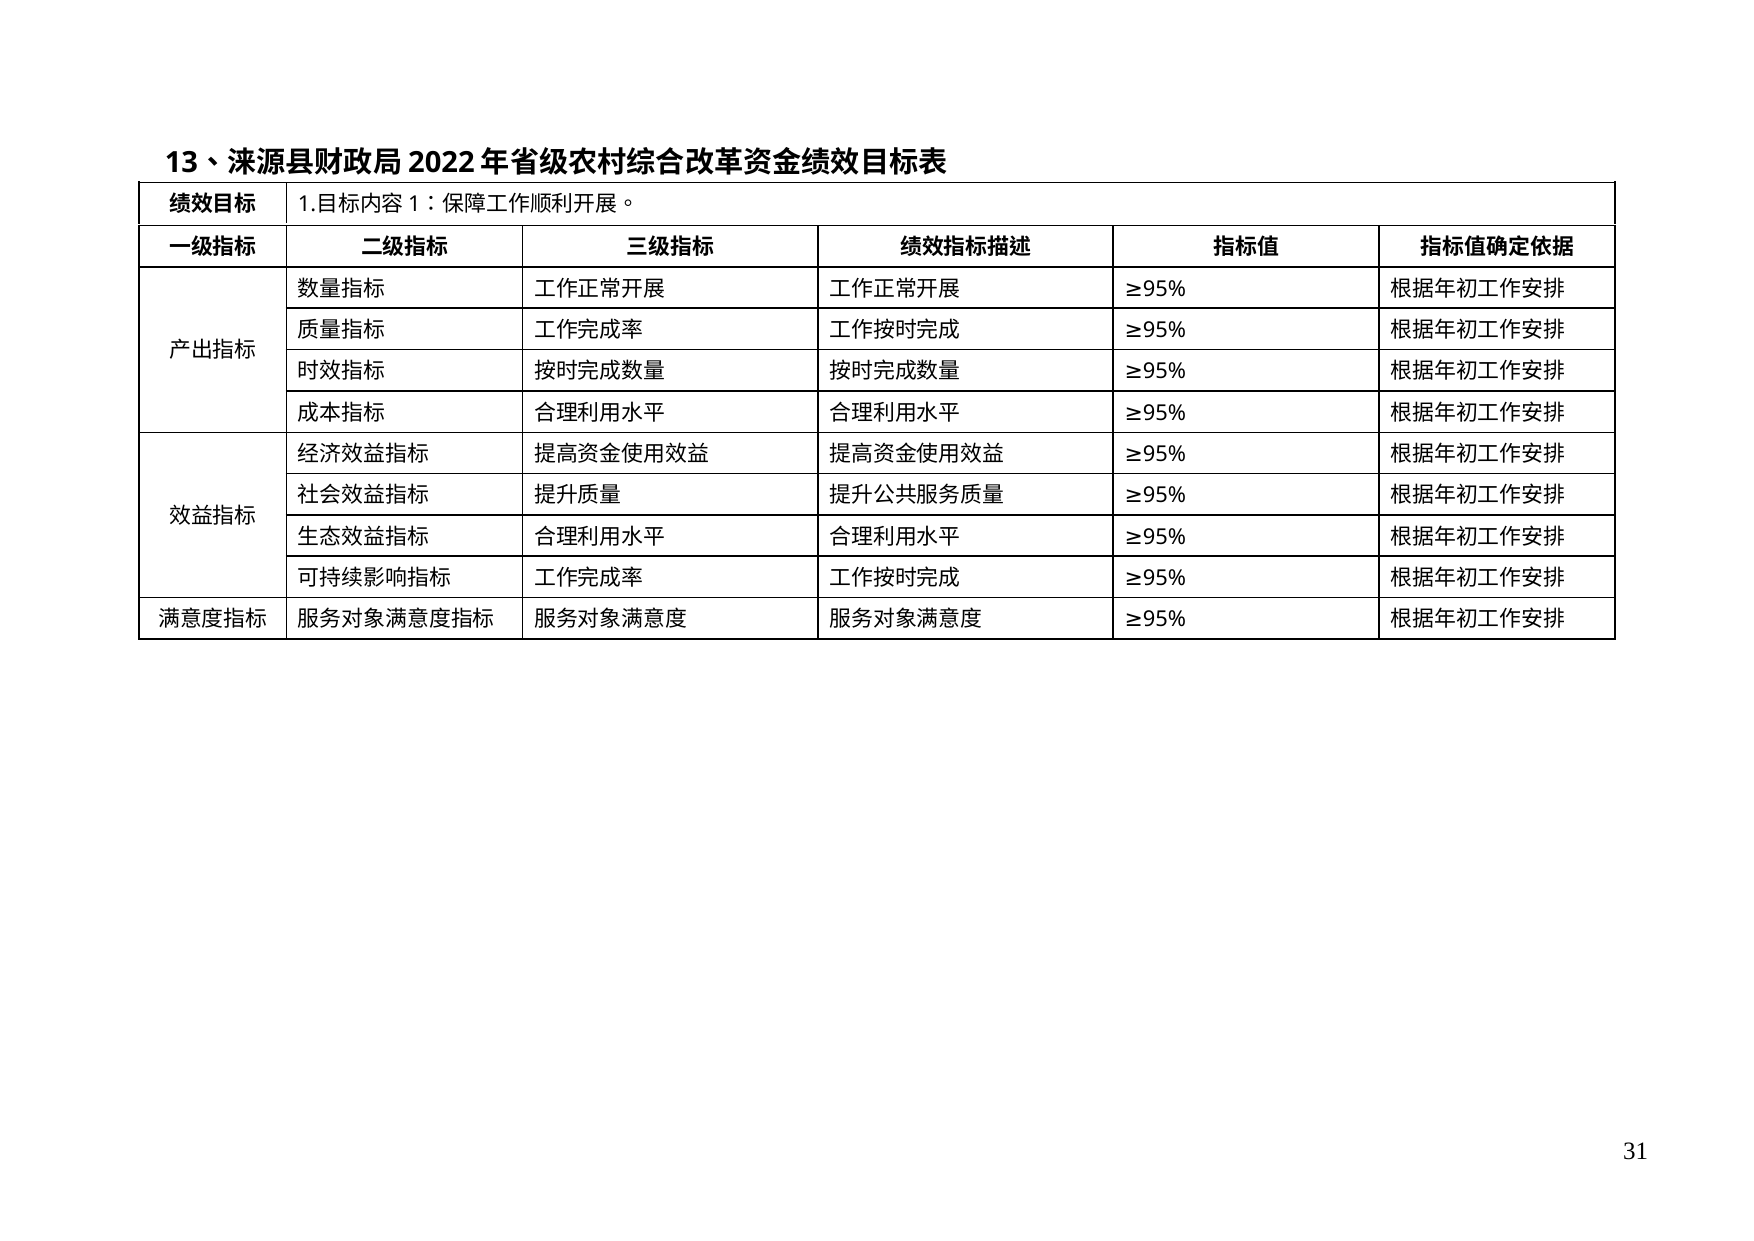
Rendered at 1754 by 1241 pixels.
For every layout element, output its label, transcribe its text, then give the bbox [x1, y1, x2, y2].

table_cell 根据年初工作安排 [1380, 557, 1614, 597]
table_cell 根据年初工作安排 [1380, 392, 1614, 431]
table_cell 合理利用水平 [819, 392, 1112, 431]
table_cell 根据年初工作安排 [1380, 309, 1614, 349]
table_header 指标值确定依据 [1380, 226, 1614, 266]
table_cell ≥95% [1114, 433, 1378, 473]
table_header 1.目标内容1：保障工作顺利开展。 [287, 183, 1614, 223]
table_cell ≥95% [1114, 557, 1378, 597]
table_cell 工作完成率 [523, 557, 817, 597]
table_cell ≥95% [1114, 309, 1378, 349]
table_cell 提高资金使用效益 [523, 433, 817, 473]
table_cell ≥95% [1114, 516, 1378, 555]
table_cell 经济效益指标 [287, 433, 522, 473]
table_cell 根据年初工作安排 [1380, 516, 1614, 555]
table_header 绩效指标描述 [819, 226, 1112, 266]
table_cell 工作正常开展 [523, 268, 817, 307]
table_cell 工作完成率 [523, 309, 817, 349]
table_cell 时效指标 [287, 350, 522, 390]
table_cell 工作正常开展 [819, 268, 1112, 307]
table_cell 可持续影响指标 [287, 557, 522, 597]
table_cell ≥95% [1114, 474, 1378, 514]
table_cell 根据年初工作安排 [1380, 268, 1614, 307]
text 13、涞源县财政局2022年省级农村综合改革资金绩效目标表 [106, 142, 1648, 181]
table_cell 按时完成数量 [819, 350, 1112, 390]
table_cell 合理利用水平 [523, 392, 817, 431]
table_cell 满意度指标 [140, 598, 286, 638]
table_cell 根据年初工作安排 [1380, 474, 1614, 514]
table_cell 社会效益指标 [287, 474, 522, 514]
table_header 三级指标 [523, 226, 817, 266]
table_header 一级指标 [140, 226, 286, 266]
table_cell 服务对象满意度 [819, 598, 1112, 638]
table_cell 工作按时完成 [819, 557, 1112, 597]
table_cell 数量指标 [287, 268, 522, 307]
table_cell ≥95% [1114, 392, 1378, 431]
table_cell ≥95% [1114, 268, 1378, 307]
table_header 绩效目标 [140, 183, 286, 223]
table_cell 生态效益指标 [287, 516, 522, 555]
table_header 指标值 [1114, 226, 1378, 266]
table_cell 质量指标 [287, 309, 522, 349]
table_cell 提升质量 [523, 474, 817, 514]
table_header 二级指标 [287, 226, 522, 266]
table_cell 提升公共服务质量 [819, 474, 1112, 514]
table_cell 服务对象满意度 [523, 598, 817, 638]
table_cell 合理利用水平 [819, 516, 1112, 555]
table_cell 合理利用水平 [523, 516, 817, 555]
table_cell 产出指标 [140, 268, 286, 431]
table_cell 根据年初工作安排 [1380, 433, 1614, 473]
table_cell 服务对象满意度指标 [287, 598, 522, 638]
table_cell 成本指标 [287, 392, 522, 431]
table_cell 提高资金使用效益 [819, 433, 1112, 473]
table_cell 根据年初工作安排 [1380, 598, 1614, 638]
table_cell 按时完成数量 [523, 350, 817, 390]
table_cell ≥95% [1114, 350, 1378, 390]
table_cell 工作按时完成 [819, 309, 1112, 349]
table_cell 根据年初工作安排 [1380, 350, 1614, 390]
table_cell 效益指标 [140, 433, 286, 597]
table_cell ≥95% [1114, 598, 1378, 638]
